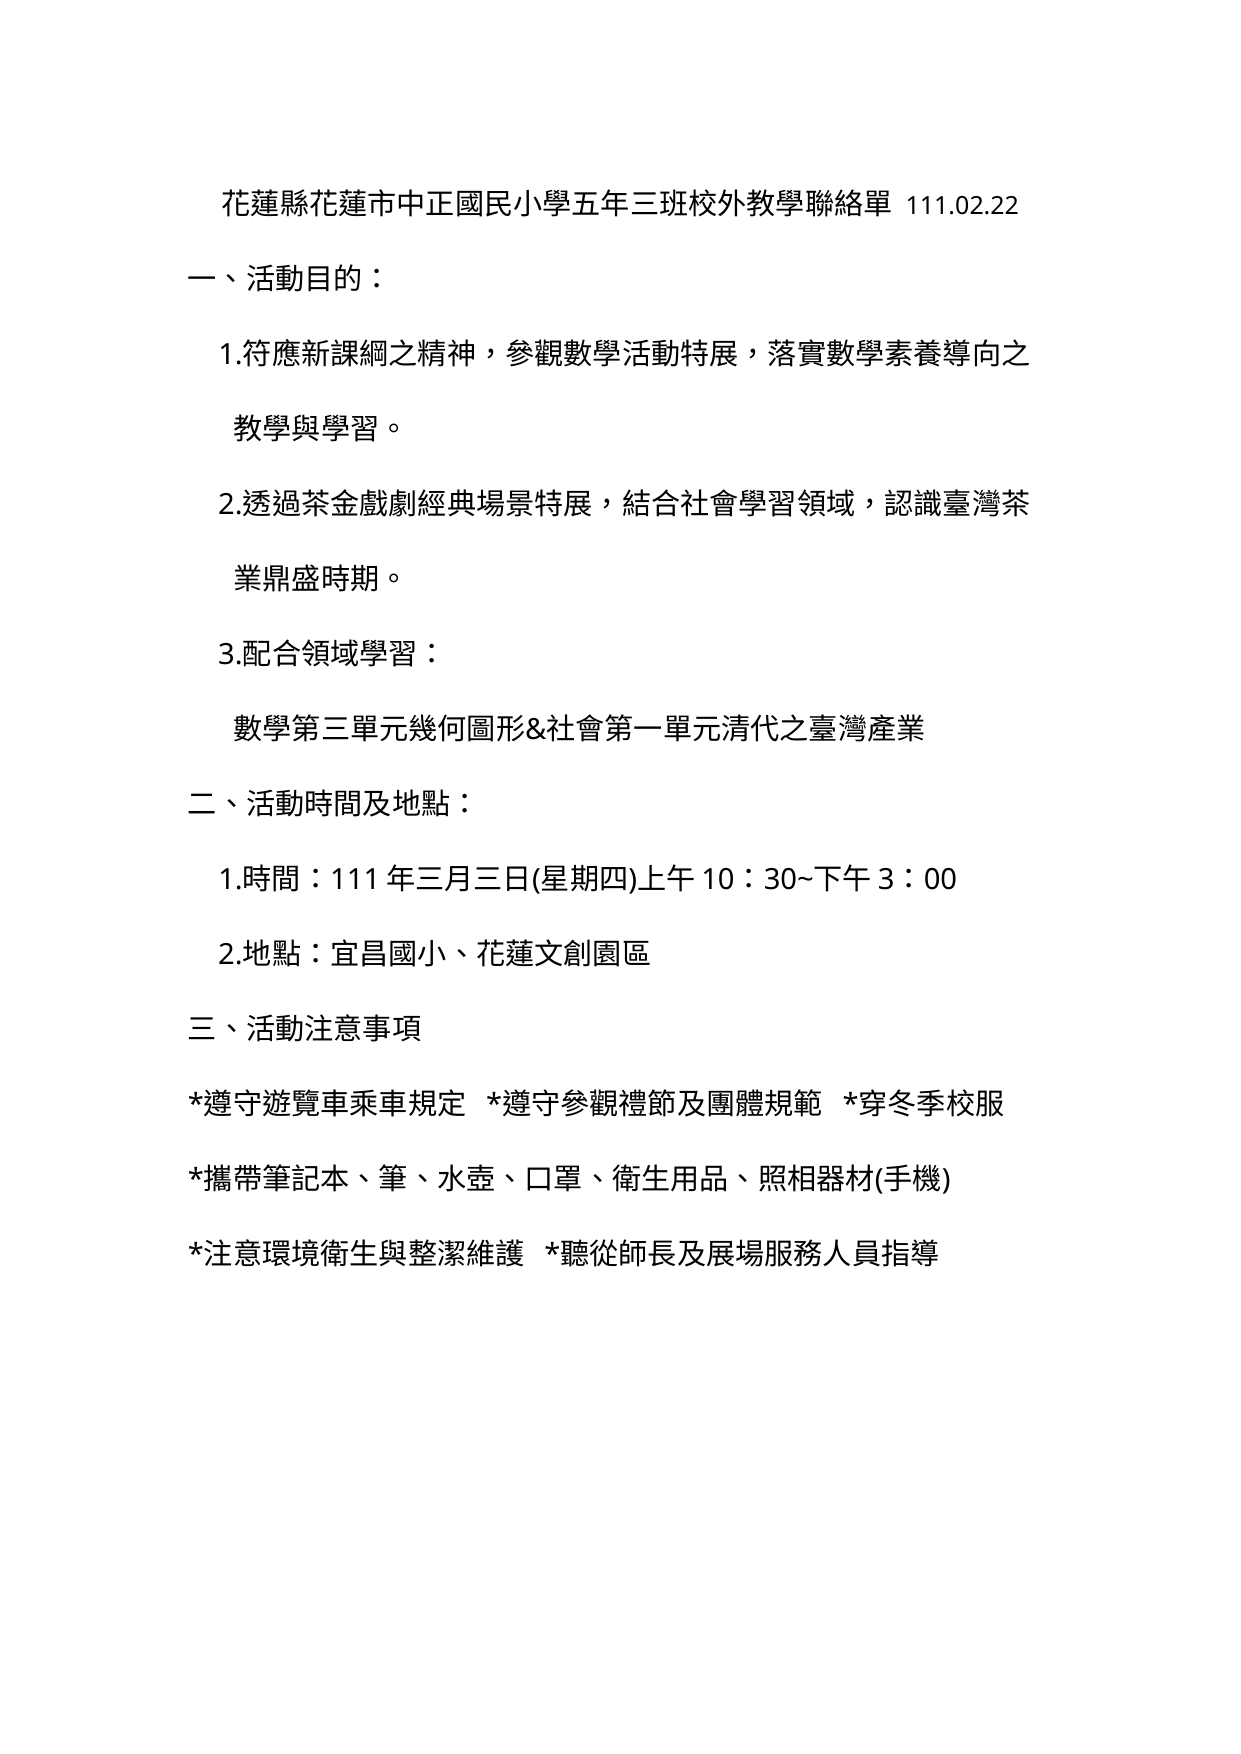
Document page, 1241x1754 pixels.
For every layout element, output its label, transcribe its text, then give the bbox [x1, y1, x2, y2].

text 1.符應新課綱之精神，參觀數學活動特展，落實數學素養導向之 [188, 314, 1053, 389]
text 3.配合領域學習： [188, 614, 1053, 689]
text *遵守遊覽車乘車規定 *遵守參觀禮節及團體規範 *穿冬季校服 [188, 1064, 1053, 1139]
text 1.時間：111年三月三日(星期四)上午10：30~下午3：00 [188, 839, 1053, 914]
text 教學與學習。 [188, 389, 1053, 464]
text 2.透過茶金戲劇經典場景特展，結合社會學習領域，認識臺灣茶 [188, 464, 1053, 539]
text 三、活動注意事項 [188, 989, 1053, 1064]
text 業鼎盛時期。 [188, 539, 1053, 614]
text 一、活動目的： [187, 239, 1053, 314]
text *攜帶筆記本、筆、水壺、口罩、衛生用品、照相器材(手機) [188, 1139, 1053, 1214]
text 數學第三單元幾何圖形&社會第一單元清代之臺灣產業 [188, 689, 1053, 764]
text 二、活動時間及地點： [188, 764, 1053, 839]
text 花蓮縣花蓮市中正國民小學五年三班校外教學聯絡單 111.02.22 [187, 164, 1053, 239]
text 2.地點：宜昌國小、花蓮文創園區 [188, 914, 1053, 989]
text *注意環境衛生與整潔維護 *聽從師長及展場服務人員指導 [188, 1214, 1053, 1289]
